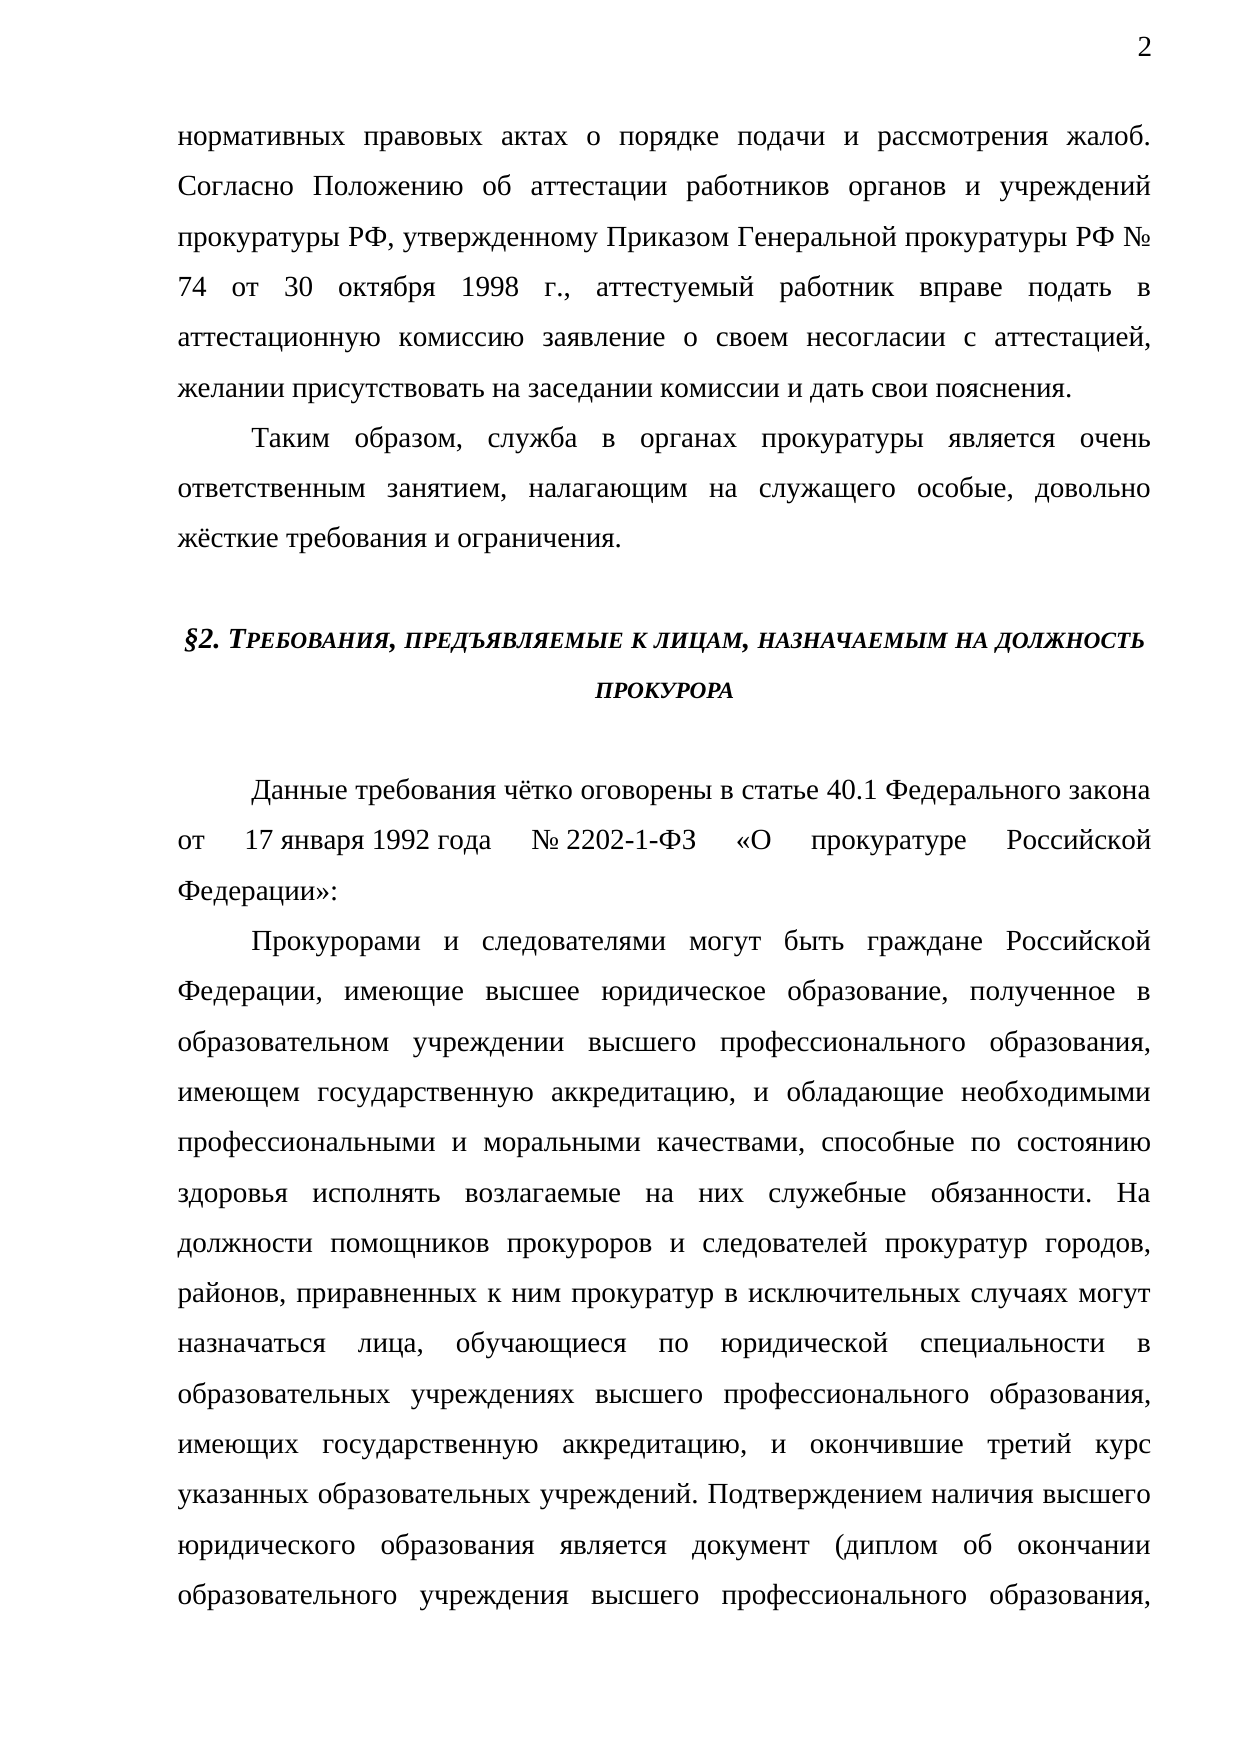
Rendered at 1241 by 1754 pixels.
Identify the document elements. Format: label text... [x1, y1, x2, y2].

subtitle §2. Требования, предъявляемые к лицам, назначаемым на должность прокурора [177, 621, 1152, 705]
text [177, 923, 1152, 1611]
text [177, 118, 1152, 403]
text Данные требования чётко оговорены в статье 40.1 Федерального закона от 17 января 1992 года № 2202-1-ФЗ «О прокуратуре Российской Федерации»: [177, 772, 1152, 906]
text Таким образом, служба в органах прокуратуры является очень ответственным занятием, налагающим на служащего особые, довольно жёсткие требования и ограничения. [177, 420, 1152, 554]
